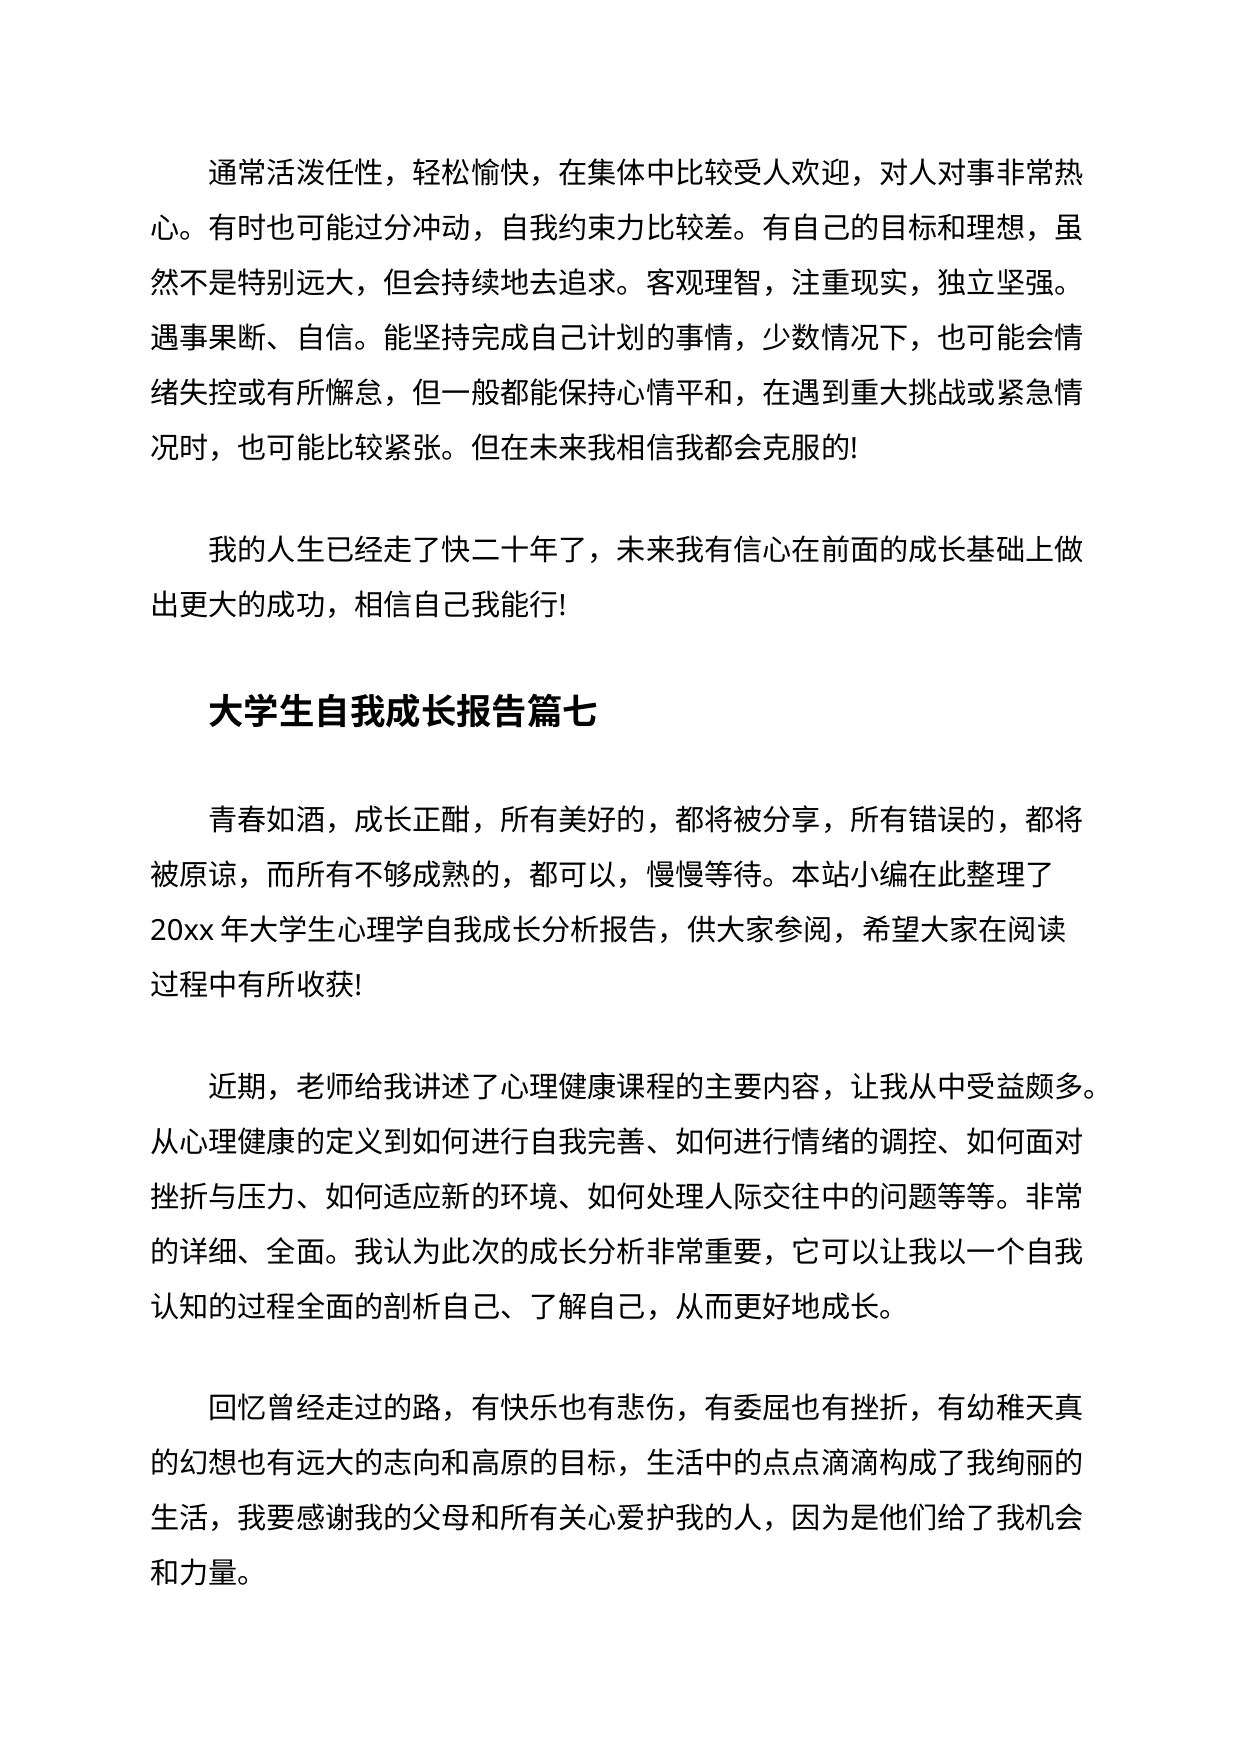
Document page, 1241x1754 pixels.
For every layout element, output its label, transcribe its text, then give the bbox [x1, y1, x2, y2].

text 近期，老师给我讲述了心理健康课程的主要内容，让我从中受益颇多。从心理健康的定义到如何进行自我完善、如何进行情绪的调控、如何面对挫折与压力、如何适应新的环境、如何处理人际交往中的问题等等。非常的详细、全面。我认为此次的成长分析非常重要，它可以让我以一个自我认知的过程全面的剖析自己、了解自己，从而更好地成长。 [150, 1063, 1090, 1325]
text 回忆曾经走过的路，有快乐也有悲伤，有委屈也有挫折，有幼稚天真的幻想也有远大的志向和高原的目标，生活中的点点滴滴构成了我绚丽的生活，我要感谢我的父母和所有关心爱护我的人，因为是他们给了我机会和力量。 [150, 1385, 1090, 1592]
text 大学生自我成长报告篇七 [150, 683, 1090, 734]
text 通常活泼任性，轻松愉快，在集体中比较受人欢迎，对人对事非常热心。有时也可能过分冲动，自我约束力比较差。有自己的目标和理想，虽然不是特别远大，但会持续地去追求。客观理智，注重现实，独立坚强。遇事果断、自信。能坚持完成自己计划的事情，少数情况下，也可能会情绪失控或有所懈怠，但一般都能保持心情平和，在遇到重大挑战或紧急情况时，也可能比较紧张。但在未来我相信我都会克服的! [150, 150, 1090, 467]
text 青春如酒，成长正酣，所有美好的，都将被分享，所有错误的，都将被原谅，而所有不够成熟的，都可以，慢慢等待。本站小编在此整理了20xx年大学生心理学自我成长分析报告，供大家参阅，希望大家在阅读过程中有所收获! [150, 797, 1090, 1004]
text 我的人生已经走了快二十年了，未来我有信心在前面的成长基础上做出更大的成功，相信自己我能行! [150, 526, 1090, 624]
